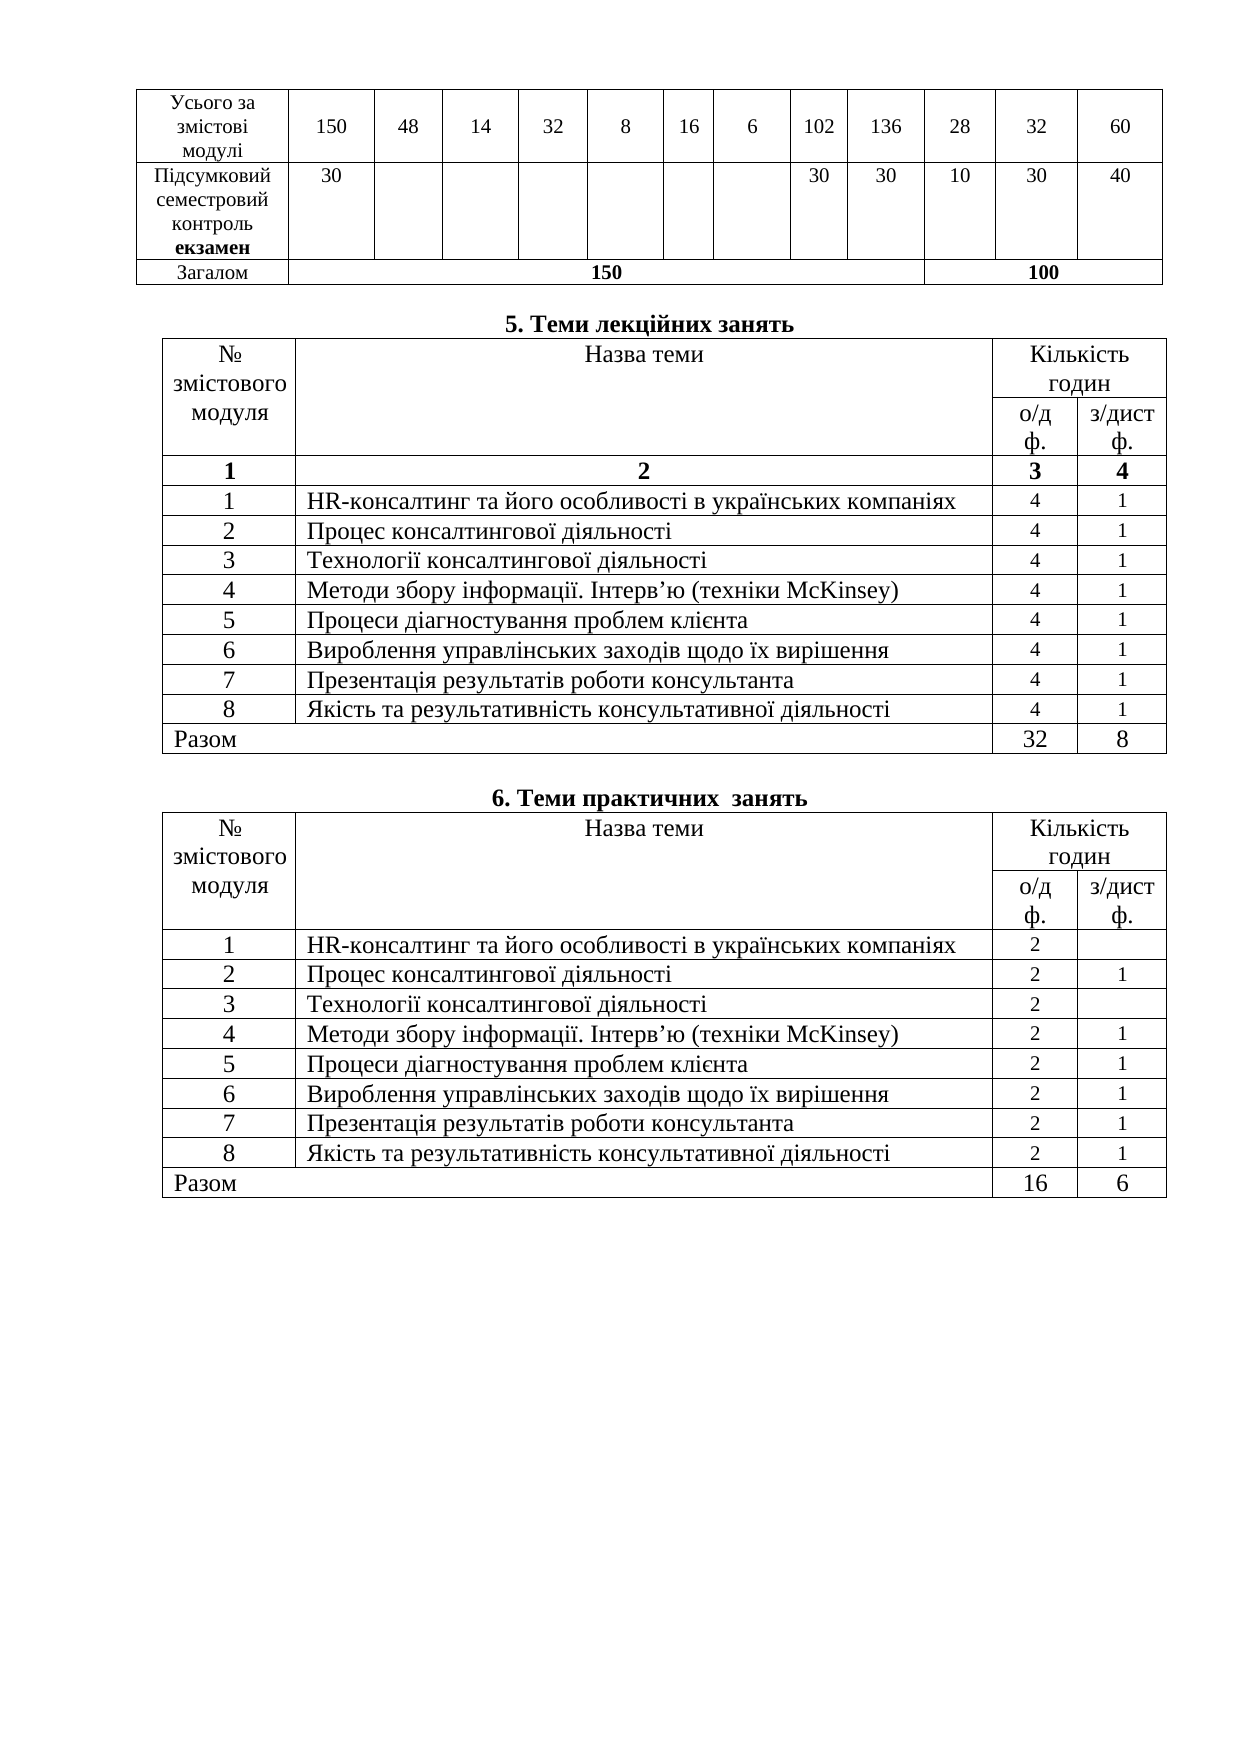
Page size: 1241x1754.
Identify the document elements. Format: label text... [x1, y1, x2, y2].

table_cell 8 [163, 695, 295, 723]
table_cell 2 [993, 1138, 1077, 1167]
table_cell [588, 163, 663, 259]
table_cell 1 [163, 486, 295, 515]
table_cell 1 [163, 456, 295, 485]
table_cell 2 [993, 930, 1077, 958]
table_cell Усього за змістові модулі [137, 90, 288, 162]
table_cell 30 [848, 163, 924, 259]
table_cell HR-консалтинг та його особливості в українських компаніях [296, 930, 992, 958]
table_cell [443, 163, 518, 259]
table_cell 4 [993, 665, 1077, 693]
table_cell 1 [163, 930, 295, 958]
text 5. Теми лекційних занять [148, 309, 1152, 338]
table_cell 150 [289, 90, 374, 162]
table_header Назва теми [296, 339, 992, 455]
table_cell 30 [996, 163, 1077, 259]
table_cell 2 [993, 1079, 1077, 1107]
table_cell Вироблення управлінських заходів щодо їх вирішення [296, 635, 992, 664]
table_cell о/д ф. [993, 871, 1077, 929]
table_cell 2 [993, 960, 1077, 988]
table_header Назва теми [296, 813, 992, 929]
table_cell 4 [993, 695, 1077, 723]
table_cell 32 [993, 724, 1077, 753]
table_cell Якість та результативність консультативної діяльності [296, 1138, 992, 1167]
table_cell 1 [1078, 960, 1166, 988]
table_cell 4 [993, 605, 1077, 634]
table_cell 6 [163, 635, 295, 664]
table_cell 7 [163, 1109, 295, 1137]
table_cell 6 [1078, 1168, 1166, 1197]
table_cell 4 [1078, 456, 1166, 485]
text 6. Теми практичних занять [148, 783, 1152, 812]
table_cell [714, 163, 790, 259]
table_cell 30 [289, 163, 374, 259]
table_cell 4 [993, 575, 1077, 604]
table_cell [664, 163, 713, 259]
table_cell з/дист ф. [1078, 398, 1166, 455]
table_cell 6 [714, 90, 790, 162]
table_cell 40 [1078, 163, 1162, 259]
table_cell о/д ф. [993, 398, 1077, 455]
table_cell 100 [925, 260, 1162, 284]
table_cell 60 [1078, 90, 1162, 162]
table_cell 2 [993, 1049, 1077, 1078]
table_cell 8 [163, 1138, 295, 1167]
table_cell 16 [664, 90, 713, 162]
table_cell 4 [993, 516, 1077, 544]
table_cell [519, 163, 587, 259]
table_cell 1 [1078, 1019, 1166, 1048]
table_cell 1 [1078, 665, 1166, 693]
table_cell Разом [163, 724, 992, 753]
table_cell Презентація результатів роботи консультанта [296, 665, 992, 693]
table_cell 28 [925, 90, 995, 162]
table_cell 6 [163, 1079, 295, 1107]
table_cell 32 [996, 90, 1077, 162]
table_cell 1 [1078, 605, 1166, 634]
table_cell 30 [791, 163, 847, 259]
table_cell 4 [163, 575, 295, 604]
table_cell 2 [163, 516, 295, 544]
table_cell Презентація результатів роботи консультанта [296, 1109, 992, 1137]
table_cell Якість та результативність консультативної діяльності [296, 695, 992, 723]
table_cell 1 [1078, 516, 1166, 544]
table_cell 2 [993, 1019, 1077, 1048]
table_cell 5 [163, 1049, 295, 1078]
table_cell 4 [163, 1019, 295, 1048]
table_cell 10 [925, 163, 995, 259]
table_cell 3 [163, 546, 295, 574]
table_header № змістового модуля [163, 813, 295, 929]
table_cell 8 [588, 90, 663, 162]
table_cell Технології консалтингової діяльності [296, 546, 992, 574]
table_cell 136 [848, 90, 924, 162]
table_cell Технології консалтингової діяльності [296, 989, 992, 1018]
table_cell 1 [1078, 1079, 1166, 1107]
table_cell з/дист ф. [1078, 871, 1166, 929]
table_cell 2 [993, 989, 1077, 1018]
table_cell 3 [993, 456, 1077, 485]
table_cell 7 [163, 665, 295, 693]
table_cell Методи збору інформації. Інтерв’ю (техніки McKinsey) [296, 1019, 992, 1048]
table_cell 1 [1078, 1049, 1166, 1078]
table_cell 1 [1078, 486, 1166, 515]
table_cell 2 [296, 456, 992, 485]
table_cell 1 [1078, 575, 1166, 604]
table_cell 8 [1078, 724, 1166, 753]
table_header Кількість годин [993, 339, 1166, 397]
table_cell Разом [163, 1168, 992, 1197]
table_cell 4 [993, 546, 1077, 574]
table_cell 1 [1078, 1138, 1166, 1167]
table_header Кількість годин [993, 813, 1166, 870]
table_cell 102 [791, 90, 847, 162]
table_cell 1 [1078, 546, 1166, 574]
table_cell Процеси діагностування проблем клієнта [296, 605, 992, 634]
table_cell 4 [993, 486, 1077, 515]
table_cell Підсумковий семестровий контроль екзамен [137, 163, 288, 259]
table_cell 4 [993, 635, 1077, 664]
table_cell 14 [443, 90, 518, 162]
table_cell Загалом [137, 260, 288, 284]
table_cell 1 [1078, 695, 1166, 723]
table_cell [1078, 930, 1166, 958]
table_cell [1078, 989, 1166, 1018]
table_cell 32 [519, 90, 587, 162]
table_cell 16 [993, 1168, 1077, 1197]
table_cell Процеси діагностування проблем клієнта [296, 1049, 992, 1078]
table_cell Методи збору інформації. Інтерв’ю (техніки McKinsey) [296, 575, 992, 604]
table_header № змістового модуля [163, 339, 295, 455]
table_cell 2 [163, 960, 295, 988]
table_cell HR-консалтинг та його особливості в українських компаніях [296, 486, 992, 515]
table_cell 48 [375, 90, 442, 162]
table_cell 1 [1078, 635, 1166, 664]
table_cell Вироблення управлінських заходів щодо їх вирішення [296, 1079, 992, 1107]
table_cell Процес консалтингової діяльності [296, 960, 992, 988]
table_cell 5 [163, 605, 295, 634]
table_cell [375, 163, 442, 259]
table_cell 1 [1078, 1109, 1166, 1137]
table_cell 3 [163, 989, 295, 1018]
table_cell Процес консалтингової діяльності [296, 516, 992, 544]
table_cell 2 [993, 1109, 1077, 1137]
table_cell 150 [289, 260, 924, 284]
